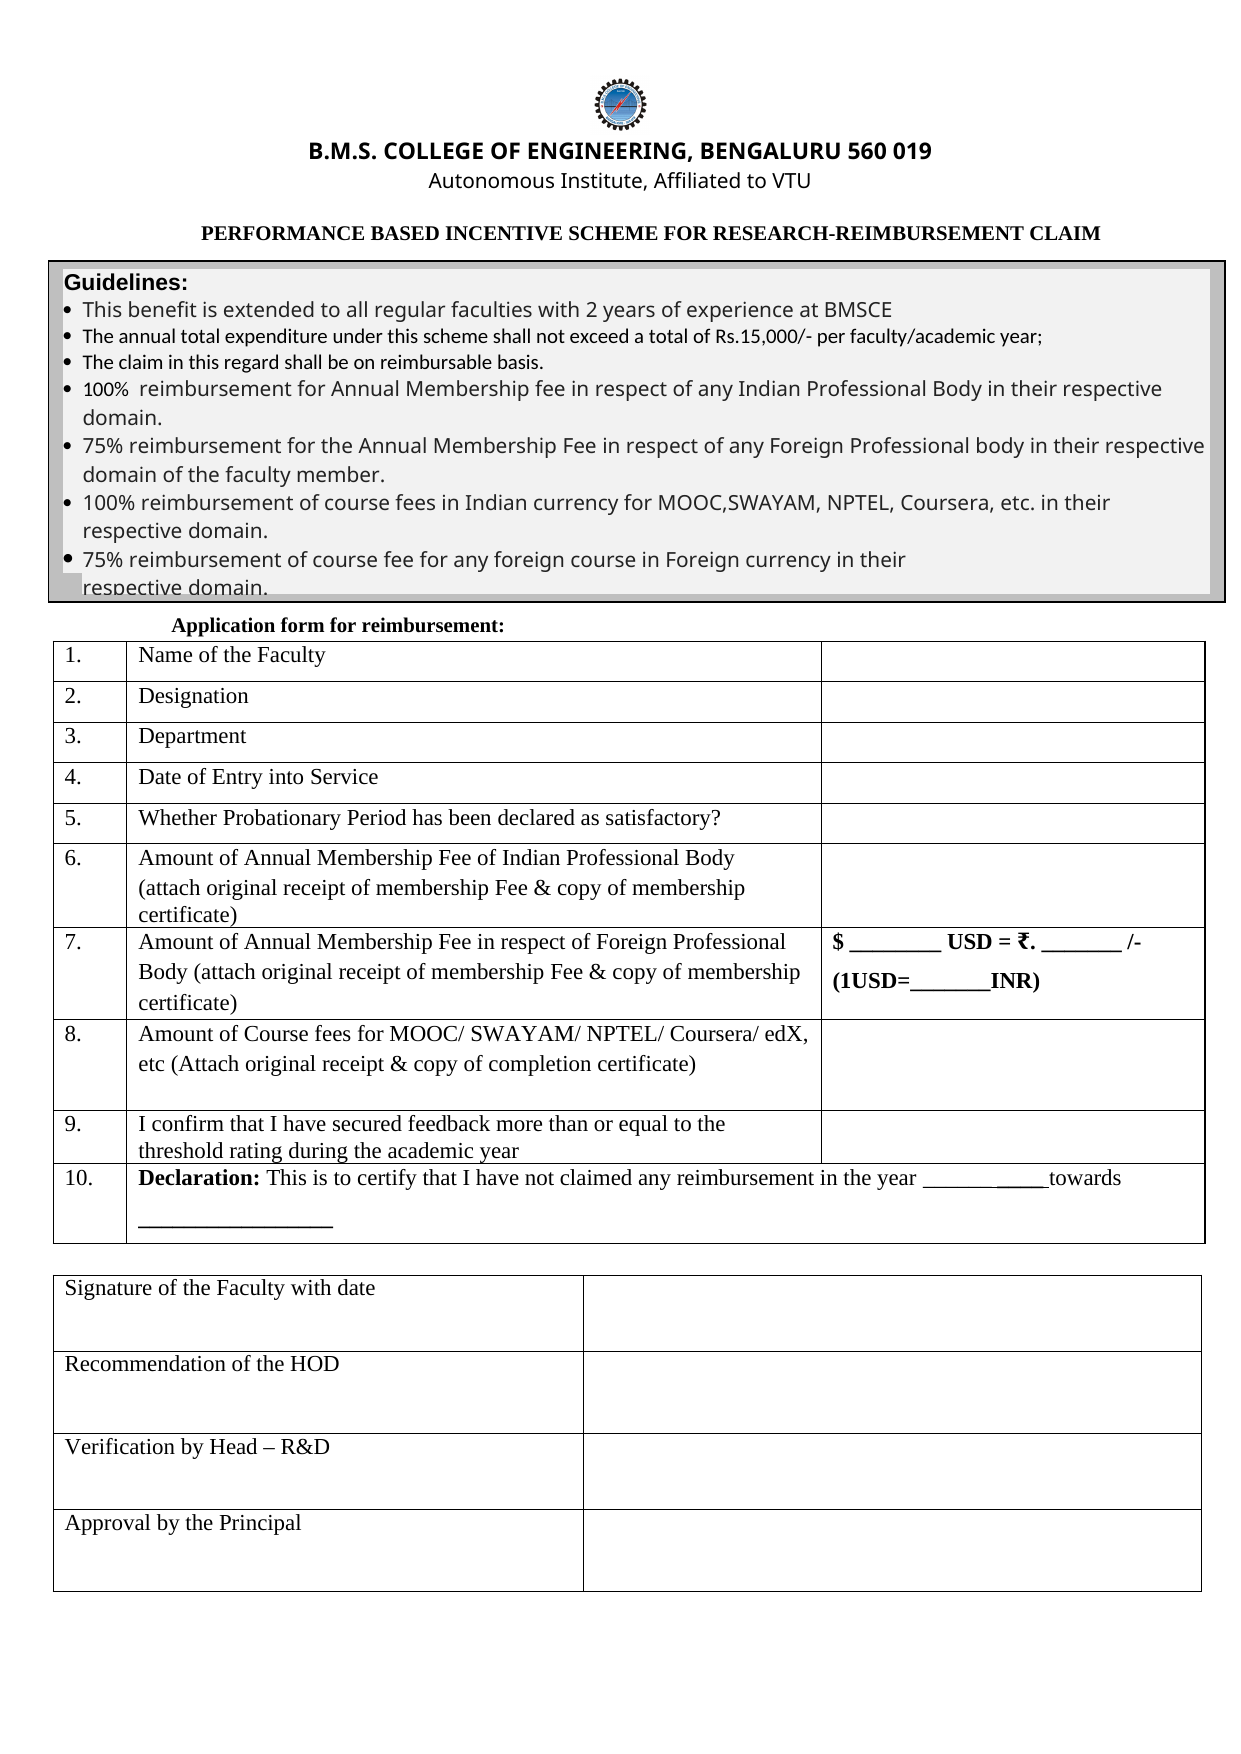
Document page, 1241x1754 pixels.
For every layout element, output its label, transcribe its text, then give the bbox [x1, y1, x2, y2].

table_cell [584, 1510, 1201, 1591]
table_cell Verification by Head – R&D [54, 1434, 583, 1509]
table_cell [54, 763, 126, 803]
table_cell Whether Probationary Period has been declared as satisfactory? [127, 804, 821, 843]
table_cell Recommendation of the HOD [54, 1352, 583, 1433]
table_cell [54, 723, 126, 762]
table_cell [54, 1111, 126, 1163]
table_cell [584, 1352, 1201, 1433]
table_cell [54, 844, 126, 927]
table_cell I confirm that I have secured feedback more than or equal to the threshold rating during the academic year [127, 1111, 821, 1163]
table_cell Designation [127, 682, 821, 722]
table_header [54, 642, 126, 681]
table_cell [822, 804, 1204, 843]
table_cell [584, 1434, 1201, 1509]
table_cell Date of Entry into Service [127, 763, 821, 803]
table_cell [822, 1020, 1204, 1109]
table_cell Amount of Annual Membership Fee in respect of Foreign Professional Body (attach original receipt of membership Fee & copy of membership certificate) [127, 928, 821, 1019]
table_header [584, 1276, 1201, 1351]
table_cell [54, 928, 126, 1019]
table_header [822, 642, 1204, 681]
table_cell [54, 682, 126, 722]
table_cell [822, 1111, 1204, 1163]
table_cell [54, 804, 126, 843]
table_cell $ ________ USD = ₹. _______ /- (1USD=_______INR) [822, 928, 1204, 1019]
table_header Signature of the Faculty with date [54, 1276, 583, 1351]
table_cell [822, 723, 1204, 762]
picture [590, 75, 650, 135]
table_cell [54, 1020, 126, 1109]
table_cell [54, 1164, 126, 1243]
table_cell Department [127, 723, 821, 762]
list PERFORMANCE BASED INCENTIVE SCHEME FOR RESEARCH-REIMBURSEMENT CLAIM [171, 221, 1131, 245]
table_cell Approval by the Principal [54, 1510, 583, 1591]
table_cell [822, 682, 1204, 722]
table_cell [822, 763, 1204, 803]
text Application form for reimbursement: [171, 613, 1069, 637]
table_header Name of the Faculty [127, 642, 821, 681]
table_cell Declaration: This is to certify that I have not claimed any reimbursement in the year ______ ____ towards _________________ [127, 1164, 1204, 1243]
table_cell Amount of Course fees for MOOC/ SWAYAM/ NPTEL/ Coursera/ edX, etc (Attach original receipt & copy of completion certificate) [127, 1020, 821, 1109]
table_cell Amount of Annual Membership Fee of Indian Professional Body (attach original receipt of membership Fee & copy of membership certificate) [127, 844, 821, 927]
table_cell [822, 844, 1204, 927]
